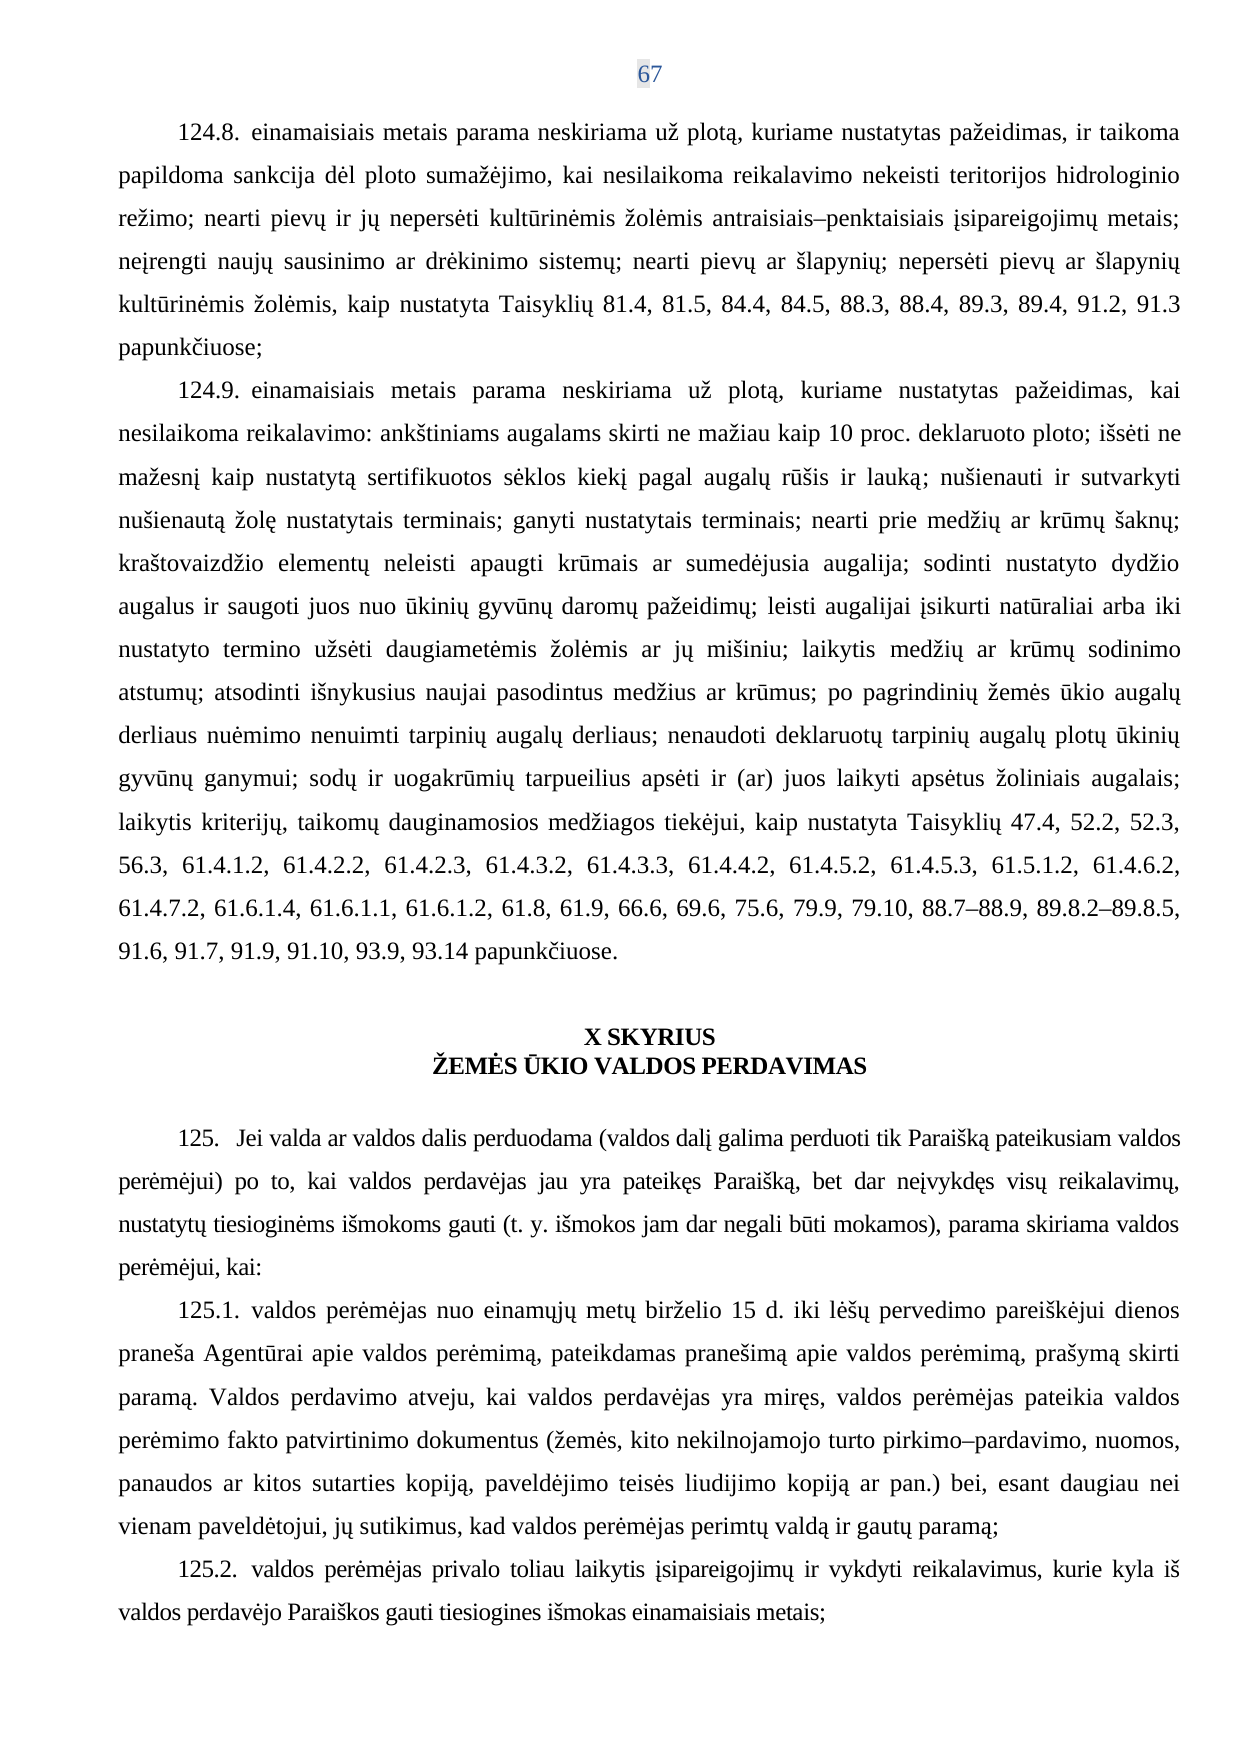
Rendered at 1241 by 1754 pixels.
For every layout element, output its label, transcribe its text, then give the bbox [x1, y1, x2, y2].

list einamaisiais metais parama neskiriama už plotą, kuriame nustatytas pažeidimas, ir taikoma papildoma sankcija dėl ploto sumažėjimo, kai nesilaikoma reikalavimo nekeisti teritorijos hidrologinio režimo; nearti pievų ir jų nepersėti kultūrinėmis žolėmis antraisiais–penktaisiais įsipareigojimų metais; neįrengti naujų sausinimo ar drėkinimo sistemų; nearti pievų ar šlapynių; nepersėti pievų ar šlapynių kultūrinėmis žolėmis, kaip nustatyta Taisyklių 81.4, 81.5, 84.4, 84.5, 88.3, 88.4, 89.3, 89.4, 91.2, 91.3 papunkčiuose; [118, 117, 1181, 361]
text X SKYRIUS [118, 1022, 1181, 1051]
list einamaisiais metais parama neskiriama už plotą, kuriame nustatytas pažeidimas, kai nesilaikoma reikalavimo: ankštiniams augalams skirti ne mažiau kaip 10 proc. deklaruoto ploto; išsėti ne mažesnį kaip nustatytą sertifikuotos sėklos kiekį pagal augalų rūšis ir lauką; nušienauti ir sutvarkyti nušienautą žolę nustatytais terminais; ganyti nustatytais terminais; nearti prie medžių ar krūmų šaknų; kraštovaizdžio elementų neleisti apaugti krūmais ar sumedėjusia augalija; sodinti nustatyto dydžio augalus ir saugoti juos nuo ūkinių gyvūnų daromų pažeidimų; leisti augalijai įsikurti natūraliai arba iki nustatyto termino užsėti daugiametėmis žolėmis ar jų mišiniu; laikytis medžių ar krūmų sodinimo atstumų; atsodinti išnykusius naujai pasodintus medžius ar krūmus; po pagrindinių žemės ūkio augalų derliaus nuėmimo nenuimti tarpinių augalų derliaus; nenaudoti deklaruotų tarpinių augalų plotų ūkinių gyvūnų ganymui; sodų ir uogakrūmių tarpueilius apsėti ir (ar) juos laikyti apsėtus žoliniais augalais; laikytis kriterijų, taikomų dauginamosios medžiagos tiekėjui, kaip nustatyta Taisyklių 47.4, 52.2, 52.3, 56.3, 61.4.1.2, 61.4.2.2, 61.4.2.3, 61.4.3.2, 61.4.3.3, 61.4.4.2, 61.4.5.2, 61.4.5.3, 61.5.1.2, 61.4.6.2, 61.4.7.2, 61.6.1.4, 61.6.1.1, 61.6.1.2, 61.8, 61.9, 66.6, 69.6, 75.6, 79.9, 79.10, 88.7–88.9, 89.8.2–89.8.5, 91.6, 91.7, 91.9, 91.10, 93.9, 93.14 papunkčiuose. [118, 375, 1181, 965]
text ŽEMĖS ŪKIO VALDOS PERDAVIMAS [118, 1051, 1181, 1080]
list Jei valda ar valdos dalis perduodama (valdos dalį galima perduoti tik Paraišką pateikusiam valdos perėmėjui) po to, kai valdos perdavėjas jau yra pateikęs Paraišką, bet dar neįvykdęs visų reikalavimų, nustatytų tiesioginėms išmokoms gauti (t. y. išmokos jam dar negali būti mokamos), parama skiriama valdos perėmėjui, kai: [118, 1123, 1181, 1281]
list valdos perėmėjas nuo einamųjų metų birželio 15 d. iki lėšų pervedimo pareiškėjui dienos praneša Agentūrai apie valdos perėmimą, pateikdamas pranešimą apie valdos perėmimą, prašymą skirti paramą. Valdos perdavimo atveju, kai valdos perdavėjas yra miręs, valdos perėmėjas pateikia valdos perėmimo fakto patvirtinimo dokumentus (žemės, kito nekilnojamojo turto pirkimo–pardavimo, nuomos, panaudos ar kitos sutarties kopiją, paveldėjimo teisės liudijimo kopiją ar pan.) bei, esant daugiau nei vienam paveldėtojui, jų sutikimus, kad valdos perėmėjas perimtų valdą ir gautų paramą; [118, 1295, 1181, 1540]
list valdos perėmėjas privalo toliau laikytis įsipareigojimų ir vykdyti reikalavimus, kurie kyla iš valdos perdavėjo Paraiškos gauti tiesiogines išmokas einamaisiais metais; [118, 1554, 1181, 1626]
